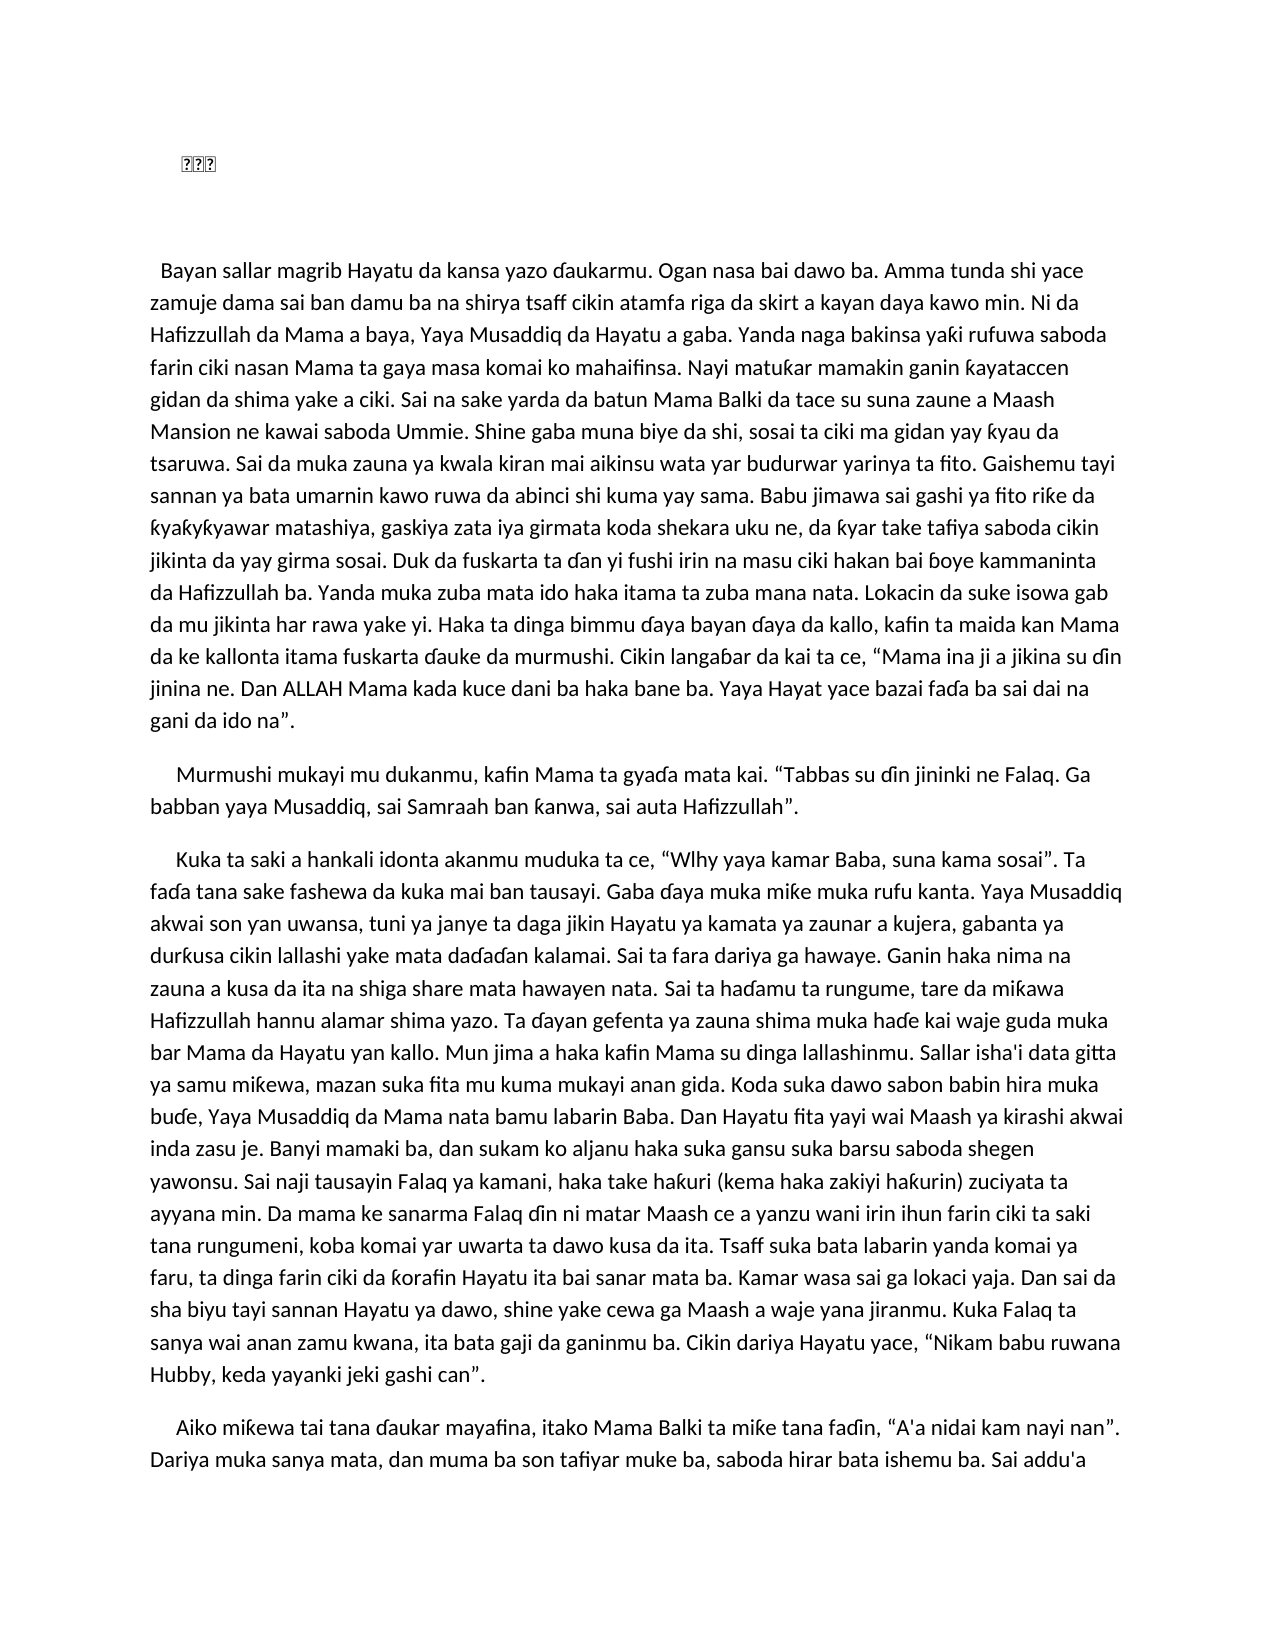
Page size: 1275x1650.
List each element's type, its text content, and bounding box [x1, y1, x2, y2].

text Bayan sallar magrib Hayatu da kansa yazo ɗaukarmu. Ogan nasa bai dawo ba. Amma tunda shi yace zamuje dama sai ban damu ba na shirya tsaff cikin atamfa riga da skirt a kayan daya kawo min. Ni da Hafizzullah da Mama a baya, Yaya Musaddiq da Hayatu a gaba. Yanda naga bakinsa yaƙi rufuwa saboda farin ciki nasan Mama ta gaya masa komai ko mahaifinsa. Nayi matuƙar mamakin ganin ƙayataccen gidan da shima yake a ciki. Sai na sake yarda da batun Mama Balki da tace su suna zaune a Maash Mansion ne kawai saboda Ummie. Shine gaba muna biye da shi, sosai ta ciki ma gidan yay ƙyau da tsaruwa. Sai da muka zauna ya kwala kiran mai aikinsu wata ƴar budurwar yarinya ta fito. Gaishemu tayi sannan ya bata umarnin kawo ruwa da abinci shi kuma yay sama. Babu jimawa sai gashi ya fito riƙe da ƙyaƙyƙyawar matashiya, gaskiya zata iya girmata koda shekara uku ne, da ƙyar take tafiya saboda cikin jikinta da yay girma sosai. Duk da fuskarta ta ɗan yi fushi irin na masu ciki hakan bai ɓoye kammaninta da Hafizzullah ba. Yanda muka zuba mata ido haka itama ta zuba mana nata. Lokacin da suke isowa gab da mu jikinta har rawa yake yi. Haka ta dinga bimmu ɗaya bayan ɗaya da kallo, kafin ta maida kan Mama da ke kallonta itama fuskarta ɗauke da murmushi. Cikin langaɓar da kai ta ce, “Mama ina ji a jikina su ɗin jinina ne. Dan ALLAH Mama kada kuce dani ba haka bane ba. Yaya Hayat yace bazai faɗa ba sai dai na gani da ido na”. [150, 256, 1125, 735]
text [150, 1413, 1125, 1473]
text Kuka ta saki a hankali idonta akanmu muduka ta ce, “Wlhy yaya kamar Baba, suna kama sosai”. Ta faɗa tana sake fashewa da kuka mai ban tausayi. Gaba ɗaya muka miƙe muka rufu kanta. Yaya Musaddiq akwai son ƴan uwansa, tuni ya janye ta daga jikin Hayatu ya kamata ya zaunar a kujera, gabanta ya durƙusa cikin lallashi yake mata daɗaɗan kalamai. Sai ta fara dariya ga hawaye. Ganin haka nima na zauna a kusa da ita na shiga share mata hawayen nata. Sai ta haɗamu ta rungume, tare da miƙawa Hafizzullah hannu alamar shima yazo. Ta ɗayan gefenta ya zauna shima muka haɗe kai waje guda muka bar Mama da Hayatu ƴan kallo. Mun jima a haka kafin Mama su dinga lallashinmu. Sallar isha'i data gitta ya samu miƙewa, mazan suka fita mu kuma mukayi anan gida. Koda suka dawo sabon babin hira muka buɗe, Yaya Musaddiq da Mama nata bamu labarin Baba. Dan Hayatu fita yayi wai Maash ya kirashi akwai inda zasu je. Banyi mamaki ba, dan sukam ko aljanu haka suka gansu suka barsu saboda shegen yawonsu. Sai naji tausayin Falaq ya kamani, haka take haƙuri (kema haka zakiyi haƙurin) zuciyata ta ayyana min. Da mama ke sanarma Falaq ɗin ni matar Maash ce a yanzu wani irin ihun farin ciki ta saki tana rungumeni, koba komai ƴar uwarta ta dawo kusa da ita. Tsaff suka bata labarin yanda komai ya faru, ta dinga farin ciki da ƙorafin Hayatu ita bai sanar mata ba. Kamar wasa sai ga lokaci yaja. Dan sai da sha biyu tayi sannan Hayatu ya dawo, shine yake cewa ga Maash a waje yana jiranmu. Kuka Falaq ta sanya wai anan zamu kwana, ita bata gaji da ganinmu ba. Cikin dariya Hayatu yace, “Nikam babu ruwana Hubby, keda yayanki jeki gashi can”. [150, 845, 1125, 1388]
text 💕💕💕 [150, 150, 1125, 178]
text Murmushi mukayi mu dukanmu, kafin Mama ta gyaɗa mata kai. “Tabbas su ɗin jininki ne Falaq. Ga babban yaya Musaddiq, sai Samraah ban ƙanwa, sai auta Hafizzullah”. [150, 760, 1125, 820]
